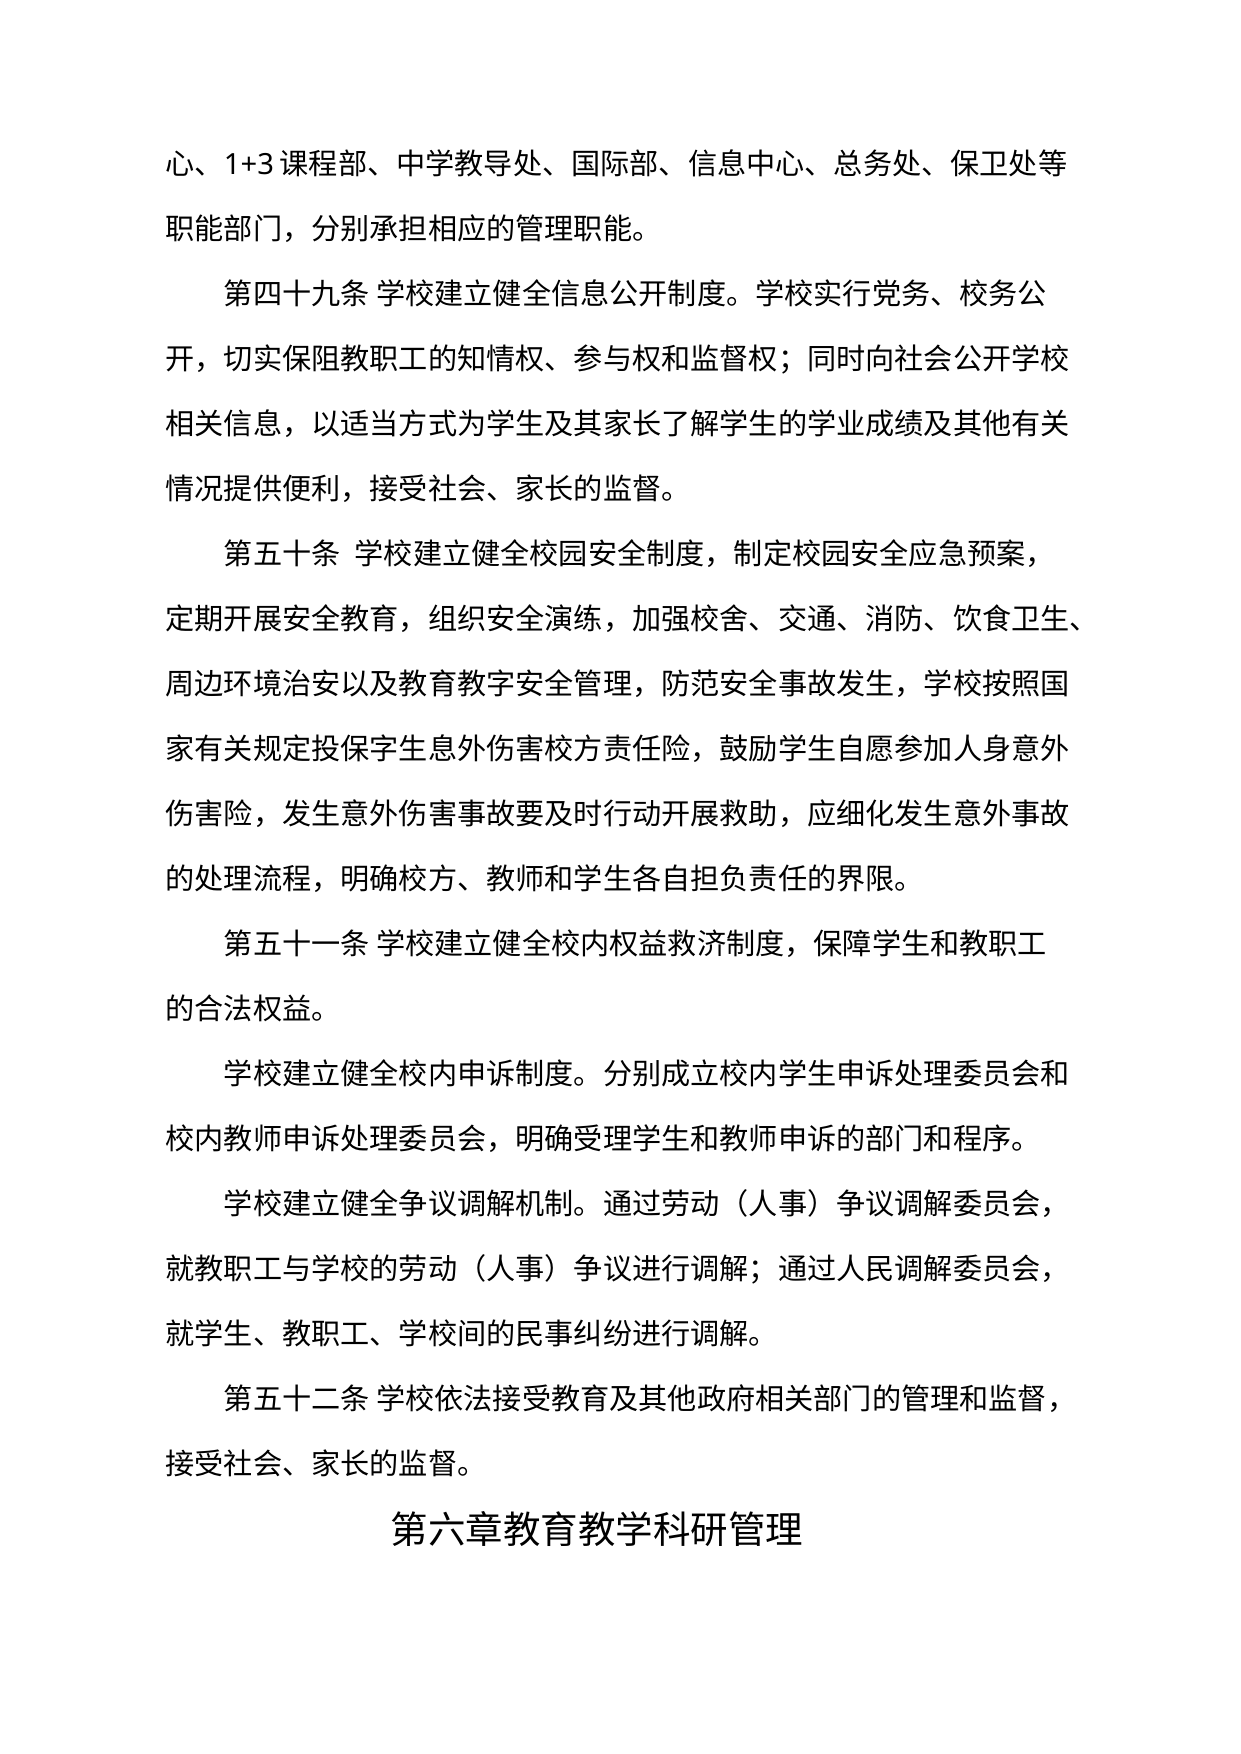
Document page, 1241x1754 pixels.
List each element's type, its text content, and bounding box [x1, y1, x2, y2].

list 学校建立健全校内权益救济制度，保障学生和教职工的合法权益。 [165, 909, 1075, 1039]
list 学校依法接受教育及其他政府相关部门的管理和监督，接受社会、家长的监督。 [165, 1364, 1075, 1494]
list 学校建立健全校园安全制度，制定校园安全应急预案，定期开展安全教育，组织安全演练，加强校舍、交通、消防、饮食卫生、周边环境治安以及教育教字安全管理，防范安全事故发生，学校按照国家有关规定投保字生息外伤害校方责任险，鼓励学生自愿参加人身意外伤害险，发生意外伤害事故要及时行动开展救助，应细化发生意外事故的处理流程，明确校方、教师和学生各自担负责任的界限。 [165, 519, 1075, 909]
text 学校建立健全争议调解机制。通过劳动（人事）争议调解委员会，就教职工与学校的劳动（人事）争议进行调解；通过人民调解委员会，就学生、教职工、学校间的民事纠纷进行调解。 [165, 1169, 1075, 1364]
list 学校建立健全信息公开制度。学校实行党务、校务公开，切实保阻教职工的知情权、参与权和监督权；同时向社会公开学校相关信息，以适当方式为学生及其家长了解学生的学业成绩及其他有关情况提供便利，接受社会、家长的监督。 [165, 259, 1075, 519]
text 学校建立健全校内申诉制度。分别成立校内学生申诉处理委员会和 [224, 1039, 1075, 1104]
text 校内教师申诉处理委员会，明确受理学生和教师申诉的部门和程序。 [165, 1104, 1075, 1169]
text 第六章教育教学科研管理 [165, 1494, 1075, 1559]
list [165, 129, 1075, 259]
